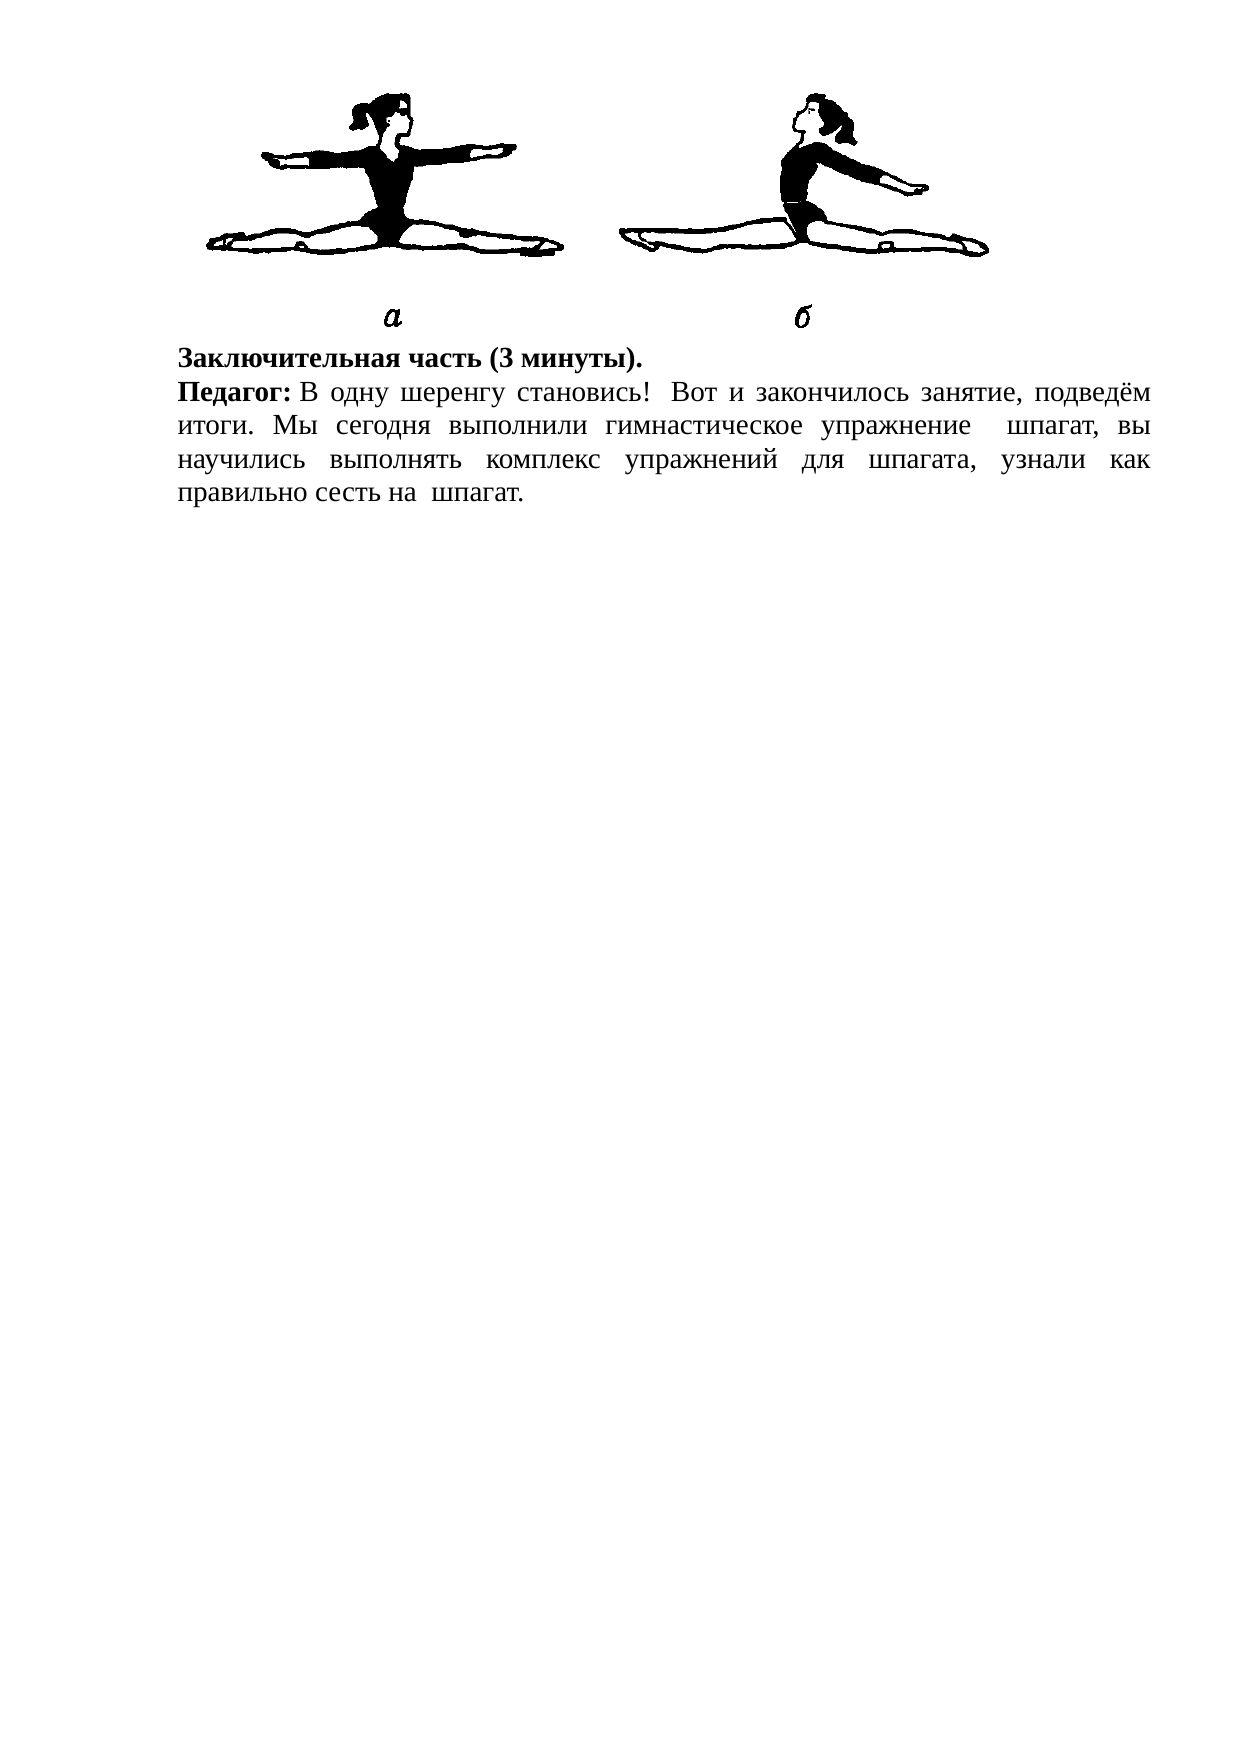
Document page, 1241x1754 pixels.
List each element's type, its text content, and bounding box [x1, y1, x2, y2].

text Педагог: В одну шеренгу становись! Вот и закончилось занятие, подведём итоги. Мы сегодня выполнили гимнастическое упражнение шпагат, вы научились выполнять комплекс упражнений для шпагата, узнали как правильно сесть на шпагат. [177, 374, 1152, 508]
text Заключительная часть (3 минуты). [177, 252, 1152, 374]
picture [183, 51, 1035, 341]
